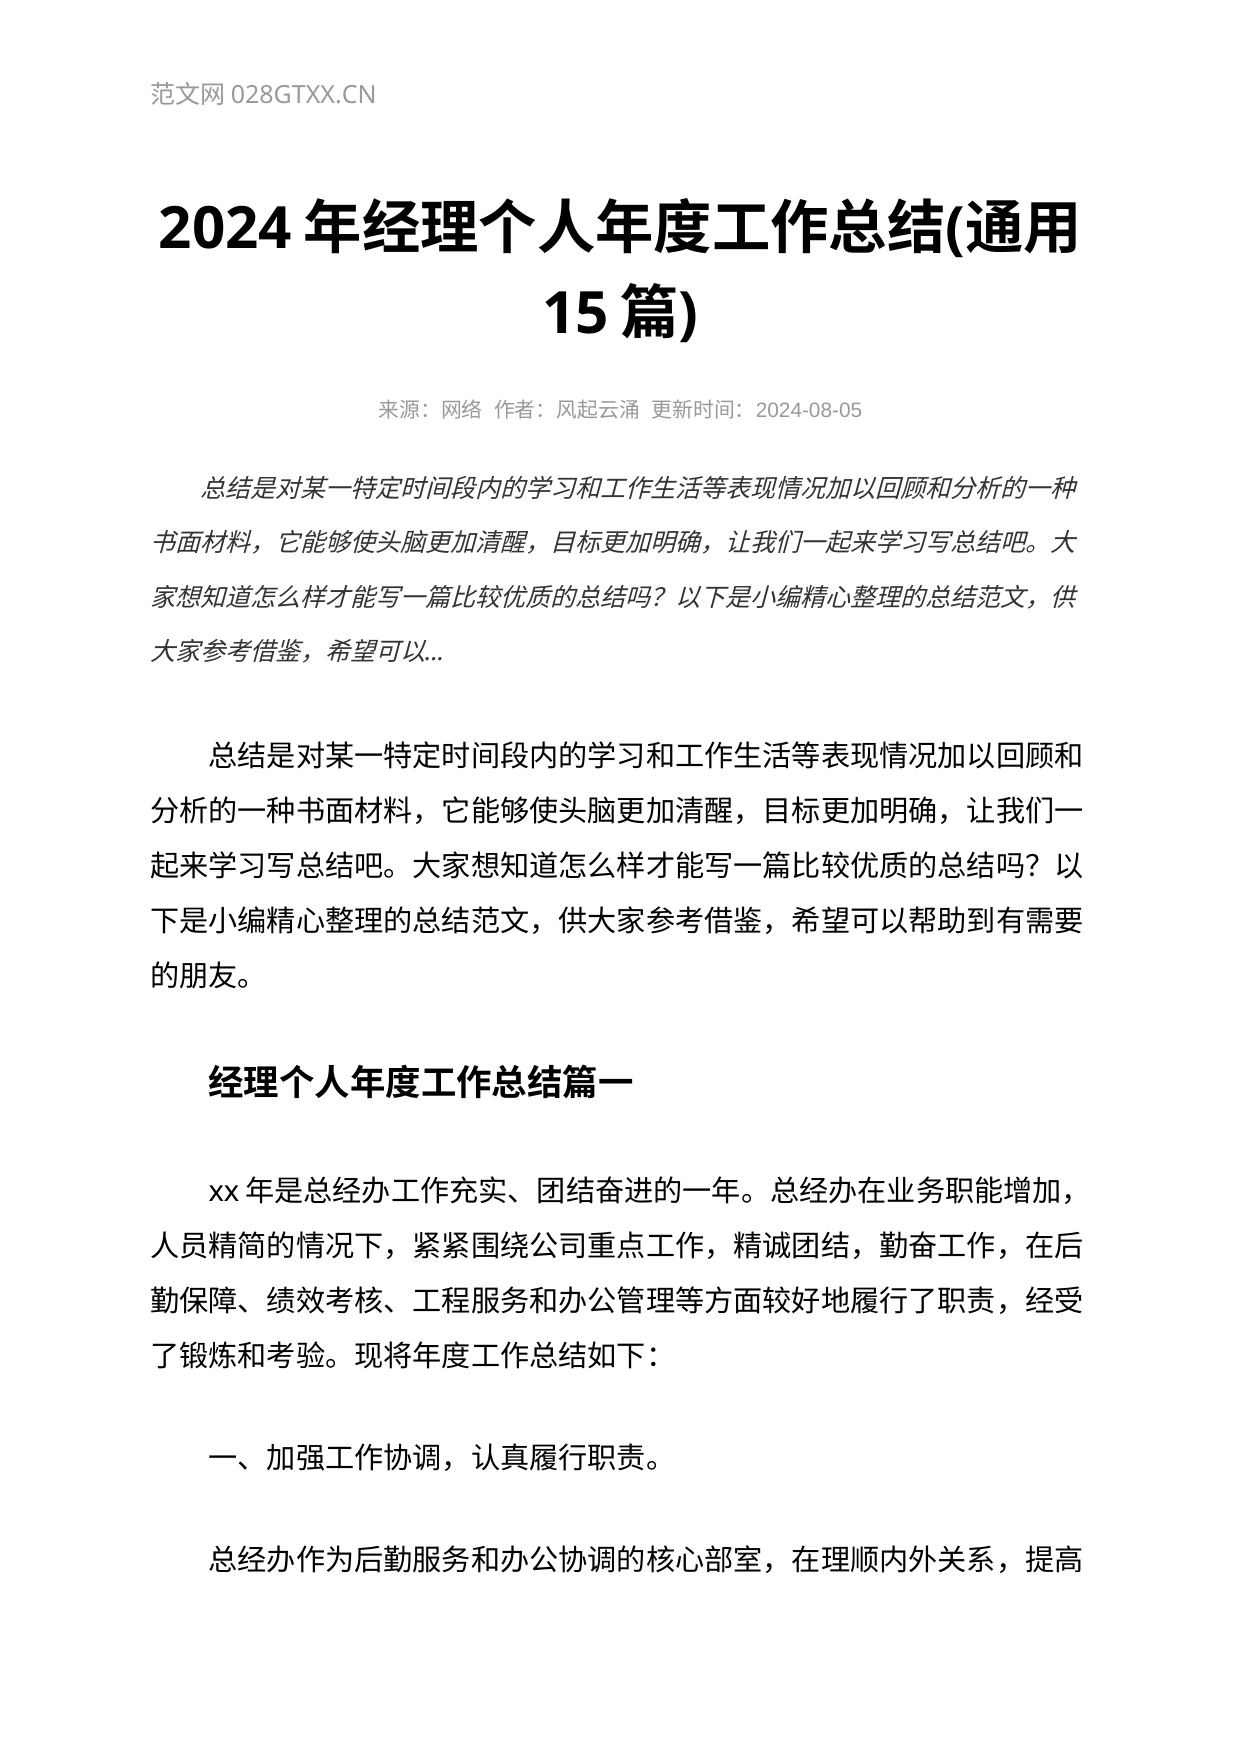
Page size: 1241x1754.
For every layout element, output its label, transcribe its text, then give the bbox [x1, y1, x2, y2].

text 总结是对某一特定时间段内的学习和工作生活等表现情况加以回顾和分析的一种书面材料，它能够使头脑更加清醒，目标更加明确，让我们一起来学习写总结吧。大家想知道怎么样才能写一篇比较优质的总结吗？以下是小编精心整理的总结范文，供大家参考借鉴，希望可以帮助到有需要的朋友。 [150, 733, 1090, 995]
text xx年是总经办工作充实、团结奋进的一年。总经办在业务职能增加，人员精简的情况下，紧紧围绕公司重点工作，精诚团结，勤奋工作，在后勤保障、绩效考核、工程服务和办公管理等方面较好地履行了职责，经受了锻炼和考验。现将年度工作总结如下： [150, 1168, 1090, 1375]
text 经理个人年度工作总结篇一 [150, 1054, 1090, 1106]
text 总结是对某一特定时间段内的学习和工作生活等表现情况加以回顾和分析的一种书面材料，它能够使头脑更加清醒，目标更加明确，让我们一起来学习写总结吧。大家想知道怎么样才能写一篇比较优质的总结吗？以下是小编精心整理的总结范文，供大家参考借鉴，希望可以... [150, 468, 1090, 668]
subtitle 2024年经理个人年度工作总结(通用15篇) [150, 181, 1090, 351]
text 来源：网络 作者：风起云涌 更新时间：2024-08-05 [150, 398, 1090, 422]
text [150, 1536, 1090, 1578]
text 一、加强工作协调，认真履行职责。 [150, 1434, 1090, 1477]
